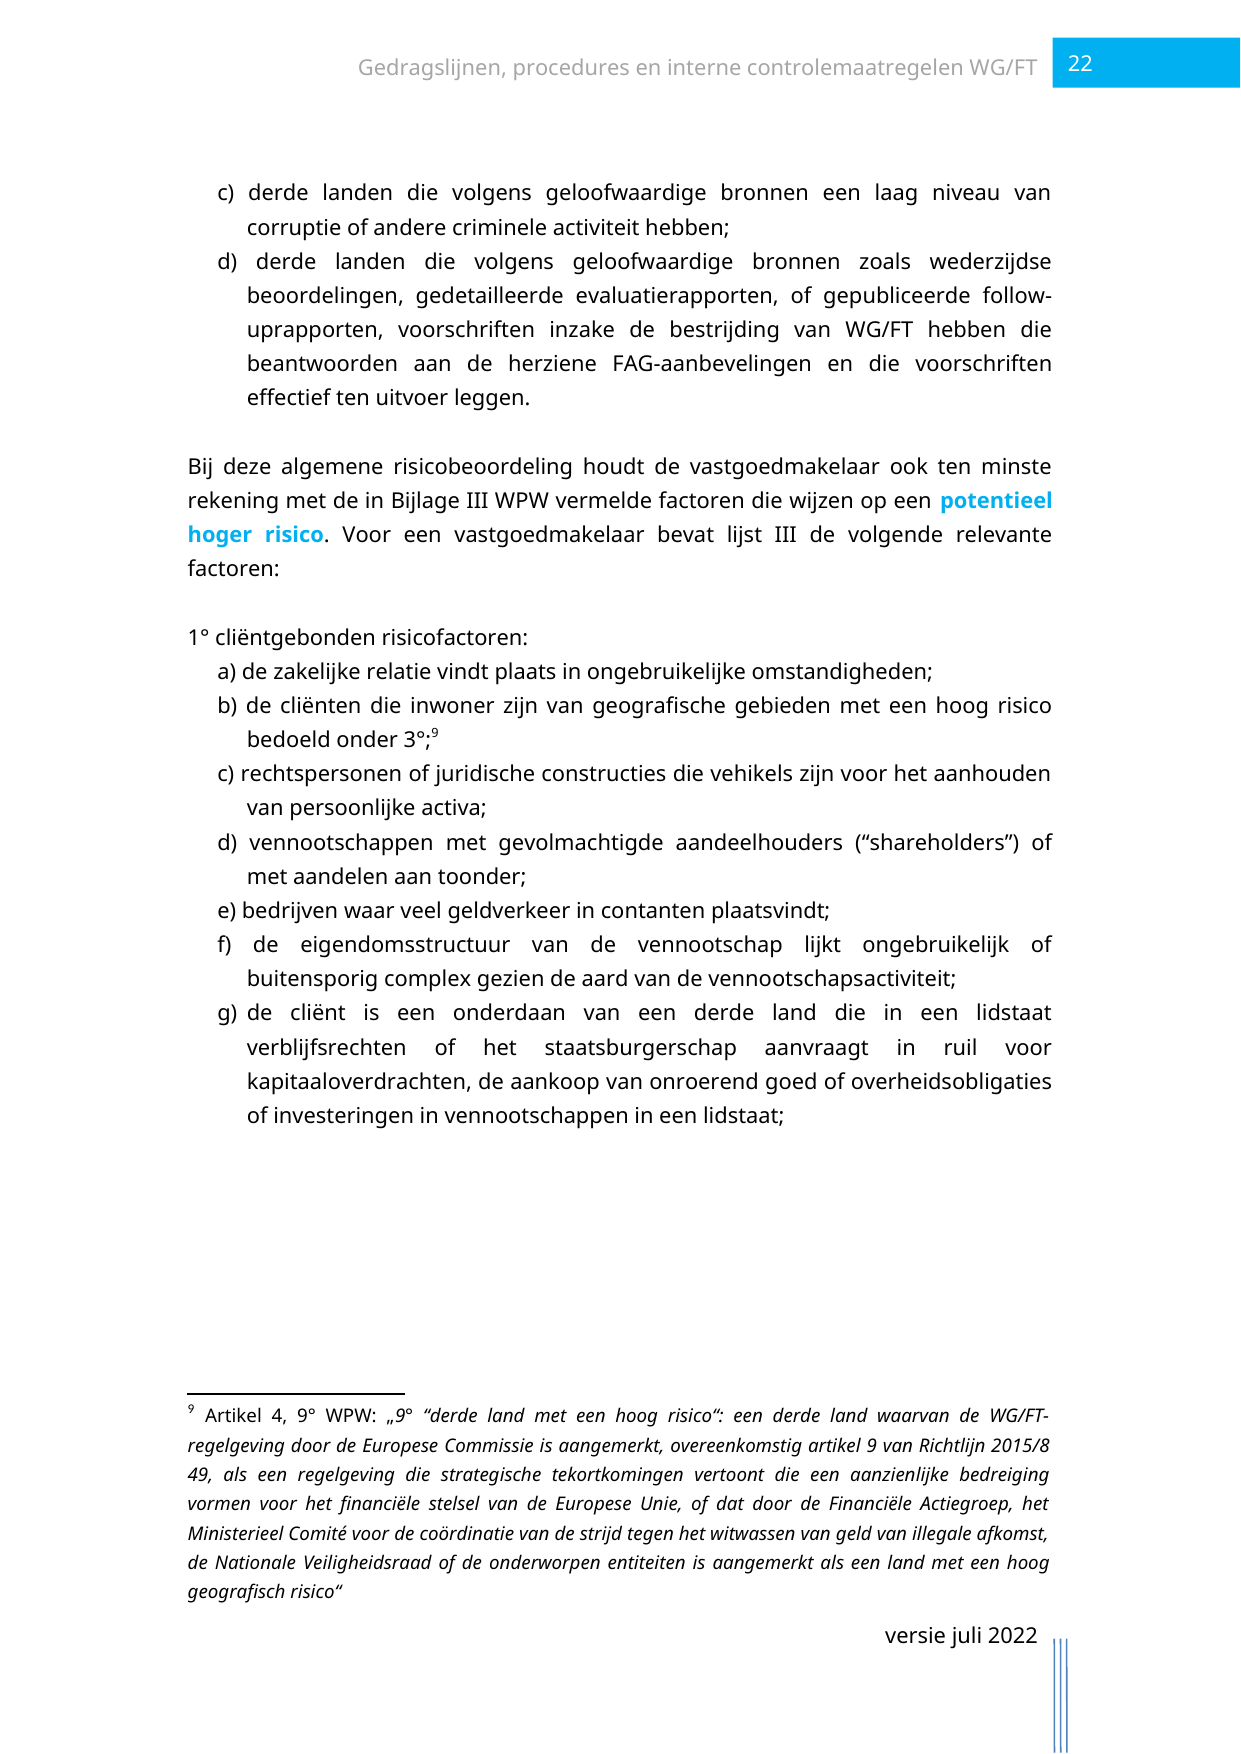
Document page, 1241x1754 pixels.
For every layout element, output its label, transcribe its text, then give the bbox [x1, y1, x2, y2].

text d) vennootschappen met gevolmachtigde aandeelhouders (“shareholders”) of met aandelen aan toonder; [217, 826, 1053, 890]
text e) bedrijven waar veel geldverkeer in contanten plaatsvindt; [217, 895, 1053, 924]
text c) derde landen die volgens geloofwaardige bronnen een laag niveau van corruptie of andere criminele activiteit hebben; [217, 177, 1053, 241]
text c) rechtspersonen of juridische constructies die vehikels zijn voor het aanhouden van persoonlijke activa; [217, 758, 1053, 822]
text Bij deze algemene risicobeoordeling houdt de vastgoedmakelaar ook ten minste rekening met de in Bijlage III WPW vermelde factoren die wijzen op een potentieel hoger risico. Voor een vastgoedmakelaar bevat lijst III de volgende relevante factoren: [187, 451, 1053, 583]
text b) de cliënten die inwoner zijn van geografische gebieden met een hoog risico bedoeld onder 3°; [217, 690, 1053, 754]
text d) derde landen die volgens geloofwaardige bronnen zoals wederzijdse beoordelingen, gedetailleerde evaluatierapporten, of gepubliceerde follow-uprapporten, voorschriften inzake de bestrijding van WG/FT hebben die beantwoorden aan de herziene FAG-aanbevelingen en die voorschriften effectief ten uitvoer leggen. [217, 246, 1053, 412]
text g) de cliënt is een onderdaan van een derde land die in een lidstaat verblijfsrechten of het staatsburgerschap aanvraagt in ruil voor kapitaaloverdrachten, de aankoop van onroerend goed of overheidsobligaties of investeringen in vennootschappen in een lidstaat; [217, 997, 1053, 1129]
text 1° cliëntgebonden risicofactoren: [187, 621, 1053, 651]
text f) de eigendomsstructuur van de vennootschap lijkt ongebruikelijk of buitensporig complex gezien de aard van de vennootschapsactiviteit; [217, 929, 1053, 993]
text a) de zakelijke relatie vindt plaats in ongebruikelijke omstandigheden; [217, 656, 1053, 685]
